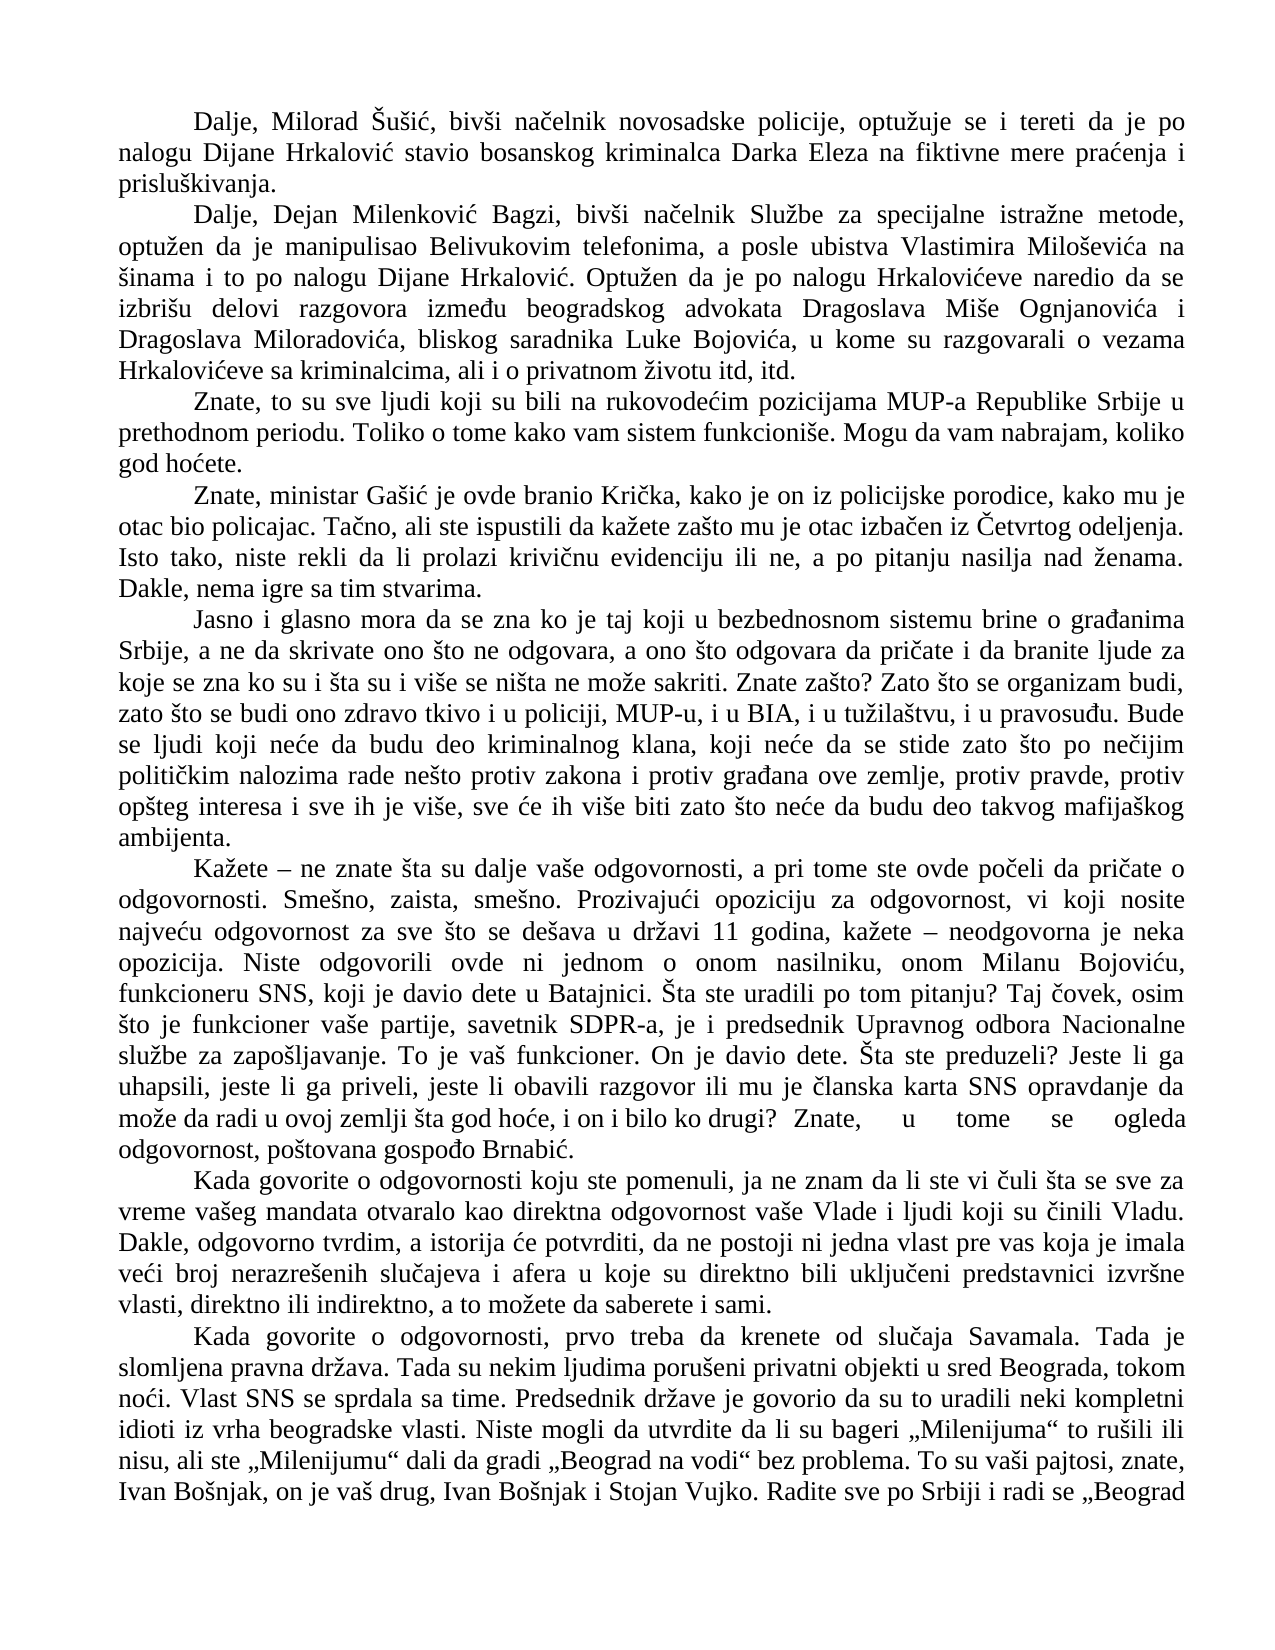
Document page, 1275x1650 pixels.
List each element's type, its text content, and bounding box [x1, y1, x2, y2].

text Znate, to su sve ljudi koji su bili na rukovodećim pozicijama MUP-a Republike Srbije u prethodnom periodu. Toliko o tome kako vam sistem funkcioniše. Mogu da vam nabrajam, koliko god hoćete. [118, 385, 1186, 479]
text Kada govorite o odgovornosti koju ste pomenuli, ja ne znam da li ste vi čuli šta se sve za vreme vašeg mandata otvaralo kao direktna odgovornost vaše Vlade i ljudi koji su činili Vladu. Dakle, odgovorno tvrdim, a istorija će potvrditi, da ne postoji ni jedna vlast pre vas koja je imala veći broj nerazrešenih slučajeva i afera u koje su direktno bili uključeni predstavnici izvršne vlasti, direktno ili indirektno, a to možete da saberete i sami. [118, 1164, 1186, 1320]
text Jasno i glasno mora da se zna ko je taj koji u bezbednosnom sistemu brine o građanima Srbije, a ne da skrivate ono što ne odgovara, a ono što odgovara da pričate i da branite ljude za koje se zna ko su i šta su i više se ništa ne može sakriti. Znate zašto? Zato što se organizam budi, zato što se budi ono zdravo tkivo i u policiji, MUP-u, i u BIA, i u tužilaštvu, i u pravosuđu. Bude se ljudi koji neće da budu deo kriminalnog klana, koji neće da se stide zato što po nečijim političkim nalozima rade nešto protiv zakona i protiv građana ove zemlje, protiv pravde, protiv opšteg interesa i sve ih je više, sve će ih više biti zato što neće da budu deo takvog mafijaškog ambijenta. [118, 603, 1186, 852]
text Kažete – ne znate šta su dalje vaše odgovornosti, a pri tome ste ovde počeli da pričate o odgovornosti. Smešno, zaista, smešno. Prozivajući opoziciju za odgovornost, vi koji nosite najveću odgovornost za sve što se dešava u državi 11 godina, kažete – neodgovorna je neka opozicija. Niste odgovorili ovde ni jednom o onom nasilniku, onom Milanu Bojoviću, funkcioneru SNS, koji je davio dete u Batajnici. Šta ste uradili po tom pitanju? Taj čovek, osim što je funkcioner vaše partije, savetnik SDPR-a, je i predsednik Upravnog odbora Nacionalne službe za zapošljavanje. To je vaš funkcioner. On je davio dete. Šta ste preduzeli? Jeste li ga uhapsili, jeste li ga priveli, jeste li obavili razgovor ili mu je članska karta SNS opravdanje da može da radi u ovoj zemlji šta god hoće, i on i bilo ko drugi? Znate, u tome se ogleda odgovornost, poštovana gospođo Brnabić. [118, 852, 1186, 1164]
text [118, 1320, 1186, 1507]
text Znate, ministar Gašić je ovde branio Krička, kako je on iz policijske porodice, kako mu je otac bio policajac. Tačno, ali ste ispustili da kažete zašto mu je otac izbačen iz Četvrtog odeljenja. Isto tako, niste rekli da li prolazi krivičnu evidenciju ili ne, a po pitanju nasilja nad ženama. Dakle, nema igre sa tim stvarima. [118, 479, 1186, 603]
text Dalje, Milorad Šušić, bivši načelnik novosadske policije, optužuje se i tereti da je po nalogu Dijane Hrkalović stavio bosanskog kriminalca Darka Eleza na fiktivne mere praćenja i prisluškivanja. [118, 105, 1186, 198]
text Dalje, Dejan Milenković Bagzi, bivši načelnik Službe za specijalne istražne metode, optužen da je manipulisao Belivukovim telefonima, a posle ubistva Vlastimira Miloševića na šinama i to po nalogu Dijane Hrkalović. Optužen da je po nalogu Hrkalovićeve naredio da se izbrišu delovi razgovora između beogradskog advokata Dragoslava Miše Ognjanovića i Dragoslava Miloradovića, bliskog saradnika Luke Bojovića, u kome su razgovarali o vezama Hrkalovićeve sa kriminalcima, ali i o privatnom životu itd, itd. [118, 198, 1186, 385]
